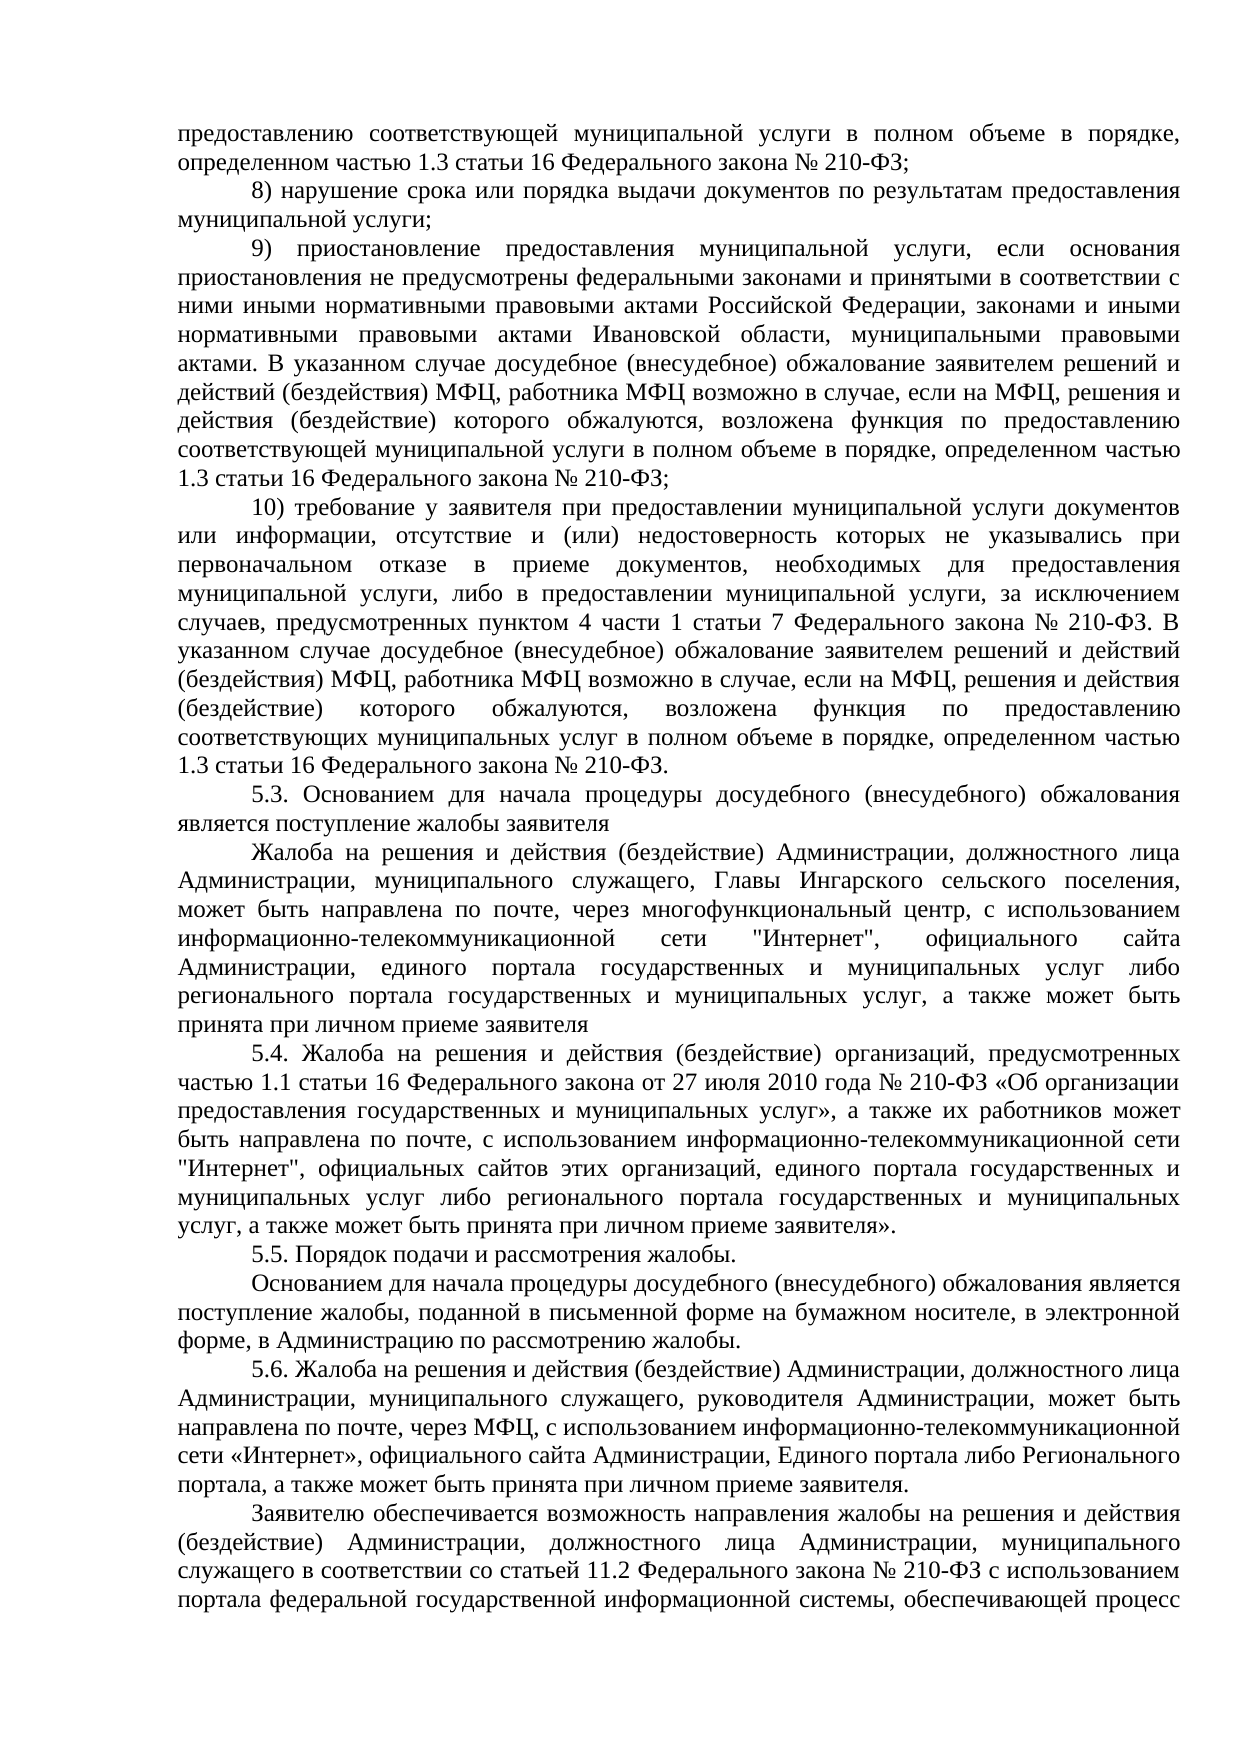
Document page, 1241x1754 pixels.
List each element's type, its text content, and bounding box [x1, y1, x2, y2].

text 5.5. Порядок подачи и рассмотрения жалобы. [177, 1239, 1181, 1268]
text Основанием для начала процедуры досудебного (внесудебного) обжалования является поступление жалобы, поданной в письменной форме на бумажном носителе, в электронной форме, в Администрацию по рассмотрению жалобы. [177, 1268, 1181, 1354]
text 5.4. Жалоба на решения и действия (бездействие) организаций, предусмотренных частью 1.1 статьи 16 Федерального закона от 27 июля 2010 года № 210-ФЗ «Об организации предоставления государственных и муниципальных услуг», а также их работников может быть направлена по почте, с использованием информационно-телекоммуникационной сети "Интернет", официальных сайтов этих организаций, единого портала государственных и муниципальных услуг либо регионального портала государственных и муниципальных услуг, а также может быть принята при личном приеме заявителя». [177, 1038, 1181, 1239]
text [177, 1498, 1181, 1613]
text 9) приостановление предоставления муниципальной услуги, если основания приостановления не предусмотрены федеральными законами и принятыми в соответствии с ними иными нормативными правовыми актами Российской Федерации, законами и иными нормативными правовыми актами Ивановской области, муниципальными правовыми актами. В указанном случае досудебное (внесудебное) обжалование заявителем решений и действий (бездействия) МФЦ, работника МФЦ возможно в случае, если на МФЦ, решения и действия (бездействие) которого обжалуются, возложена функция по предоставлению соответствующей муниципальной услуги в полном объеме в порядке, определенном частью 1.3 статьи 16 Федерального закона № 210-ФЗ; [177, 233, 1181, 492]
text 8) нарушение срока или порядка выдачи документов по результатам предоставления муниципальной услуги; [177, 176, 1181, 233]
text 5.3. Основанием для начала процедуры досудебного (внесудебного) обжалования является поступление жалобы заявителя [177, 779, 1181, 837]
text 5.6. Жалоба на решения и действия (бездействие) Администрации, должностного лица Администрации, муниципального служащего, руководителя Администрации, может быть направлена по почте, через МФЦ, с использованием информационно-телекоммуникационной сети «Интернет», официального сайта Администрации, Единого портала либо Регионального портала, а также может быть принята при личном приеме заявителя. [177, 1354, 1181, 1498]
text 10) требование у заявителя при предоставлении муниципальной услуги документов или информации, отсутствие и (или) недостоверность которых не указывались при первоначальном отказе в приеме документов, необходимых для предоставления муниципальной услуги, либо в предоставлении муниципальной услуги, за исключением случаев, предусмотренных пунктом 4 части 1 статьи 7 Федерального закона № 210-ФЗ. В указанном случае досудебное (внесудебное) обжалование заявителем решений и действий (бездействия) МФЦ, работника МФЦ возможно в случае, если на МФЦ, решения и действия (бездействие) которого обжалуются, возложена функция по предоставлению соответствующих муниципальных услуг в полном объеме в порядке, определенном частью 1.3 статьи 16 Федерального закона № 210-ФЗ. [177, 492, 1181, 779]
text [177, 118, 1181, 176]
text Жалоба на решения и действия (бездействие) Администрации, должностного лица Администрации, муниципального служащего, Главы Ингарского сельского поселения, может быть направлена по почте, через многофункциональный центр, с использованием информационно-телекоммуникационной сети "Интернет", официального сайта Администрации, единого портала государственных и муниципальных услуг либо регионального портала государственных и муниципальных услуг, а также может быть принята при личном приеме заявителя [177, 837, 1181, 1038]
